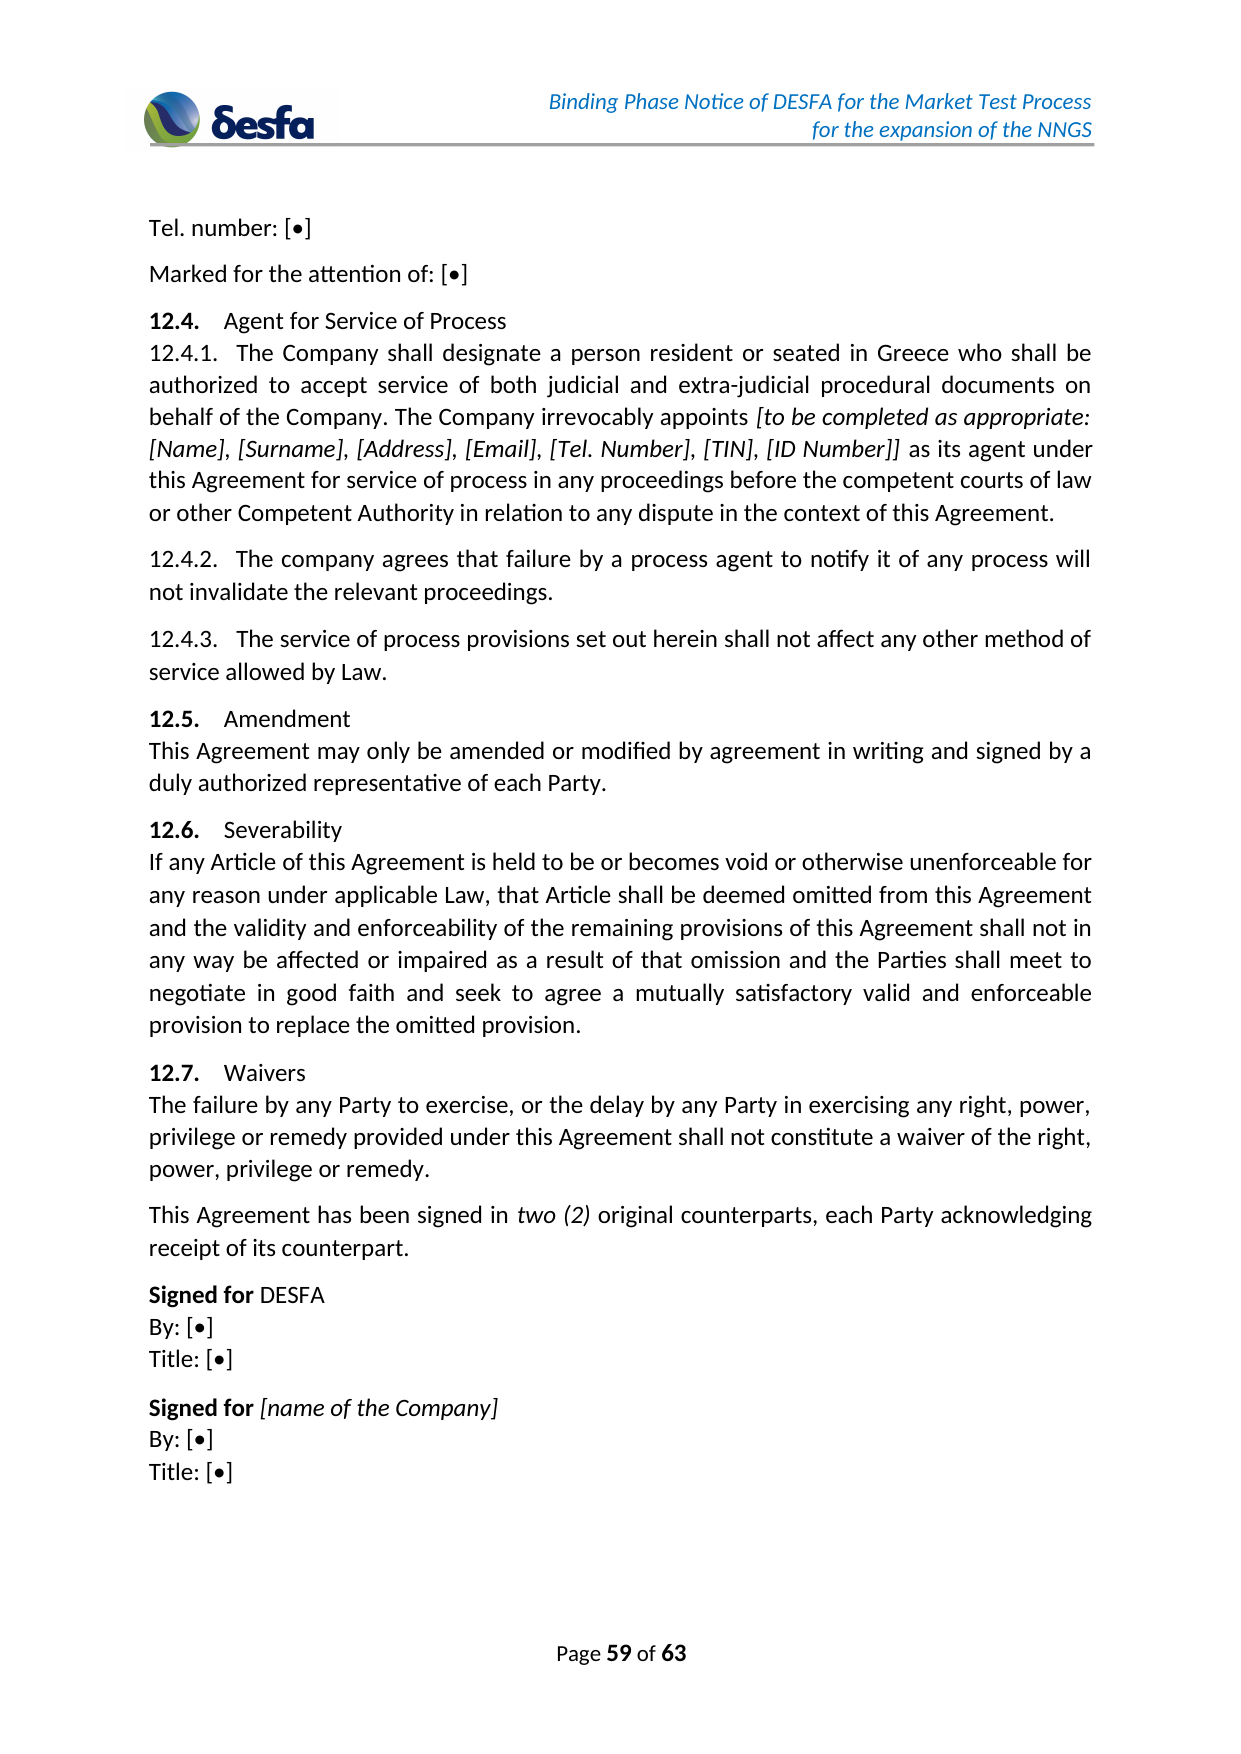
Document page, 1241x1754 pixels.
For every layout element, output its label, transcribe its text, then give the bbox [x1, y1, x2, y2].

text By: [•] [149, 1424, 1093, 1454]
list Severability [149, 814, 1093, 845]
text The failure by any Party to exercise, or the delay by any Party in exercising any right, power, privilege or remedy provided under this Agreement shall not constitute a waiver of the right, power, privilege or remedy. [149, 1089, 1093, 1183]
text Title: [•] [149, 1456, 1093, 1486]
text This Agreement may only be amended or modified by agreement in writing and signed by a duly authorized representative of each Party. [149, 735, 1093, 798]
list Agent for Service of Process [149, 305, 1093, 335]
text By: [•] [149, 1311, 1093, 1342]
picture [123, 87, 339, 152]
list The company agrees that failure by a process agent to notify it of any process will not invalidate the relevant proceedings. [149, 543, 1093, 606]
text Marked for the attention of: [•] [149, 258, 1093, 289]
text Title: [•] [149, 1343, 1093, 1373]
text This Agreement has been signed in two (2) original counterparts, each Party acknowledging receipt of its counterpart. [149, 1199, 1093, 1262]
list The service of process provisions set out herein shall not affect any other method of service allowed by Law. [149, 623, 1093, 686]
list Amendment [149, 703, 1093, 733]
text If any Article of this Agreement is held to be or becomes void or otherwise unenforceable for any reason under applicable Law, that Article shall be deemed omitted from this Agreement and the validity and enforceability of the remaining provisions of this Agreement shall not in any way be affected or impaired as a result of that omission and the Parties shall meet to negotiate in good faith and seek to agree a mutually satisfactory valid and enforceable provision to replace the omitted provision. [149, 847, 1093, 1040]
text Tel. number: [•] [149, 212, 1093, 242]
list Waivers [149, 1057, 1093, 1087]
text Signed for [name of the Company] [149, 1392, 1093, 1422]
list The Company shall designate a person resident or seated in Greece who shall be authorized to accept service of both judicial and extra-judicial procedural documents on behalf of the Company. The Company irrevocably appoints [to be completed as appropriate: [Name], [Surname], [Address], [Email], [Tel. Number], [TIN], [ID Number]] as its agent under this Agreement for service of process in any proceedings before the competent courts of law or other Competent Authority in relation to any dispute in the context of this Agreement. [149, 337, 1093, 527]
text Signed for DESFA [149, 1279, 1093, 1309]
